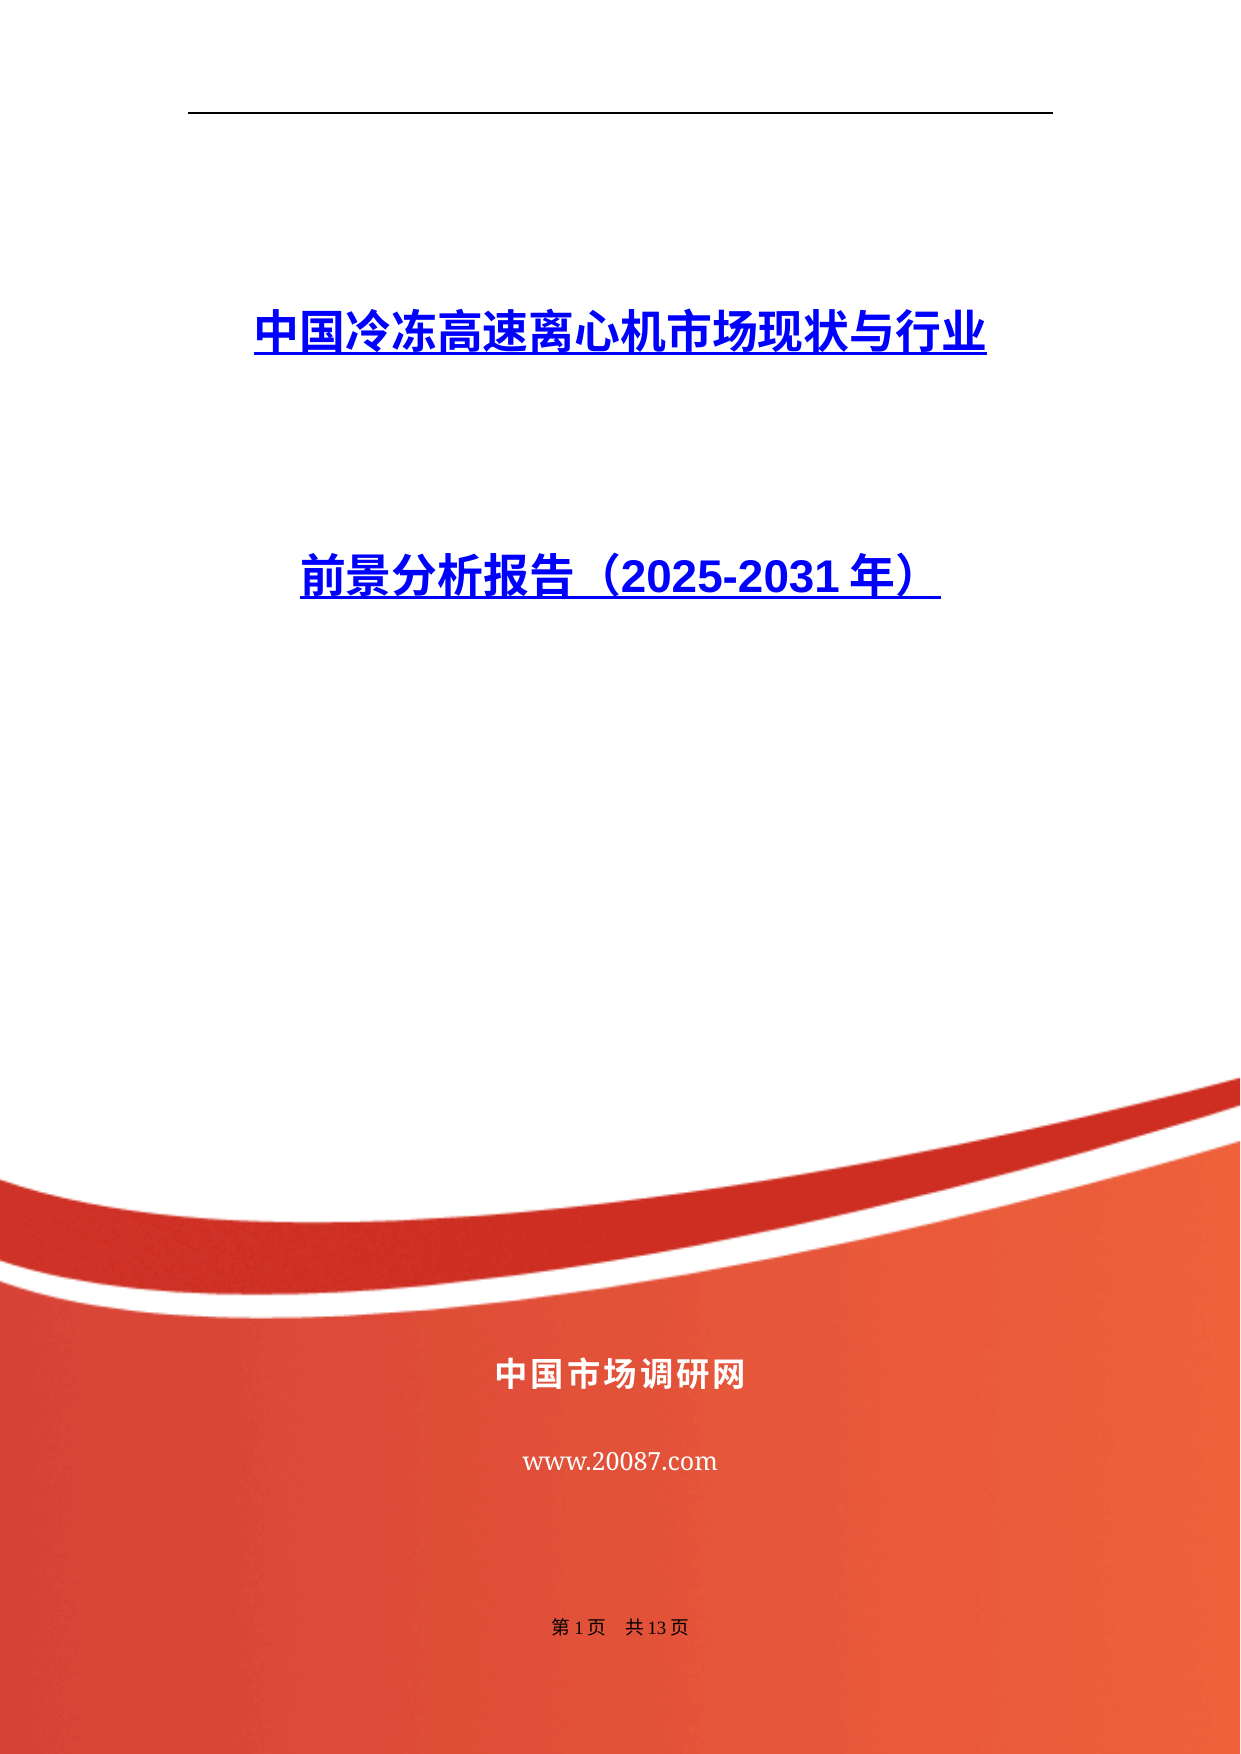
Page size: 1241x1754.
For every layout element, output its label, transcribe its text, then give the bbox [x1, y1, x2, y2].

subtitle 中国市场调研网 [187, 1339, 1053, 1404]
table_header 中国冷冻高速离心机市场现状与行业前景分析报告（2025-2031年） [188, 207, 1053, 773]
picture [0, 1006, 1241, 1754]
text www.20087.com [187, 1428, 1053, 1493]
